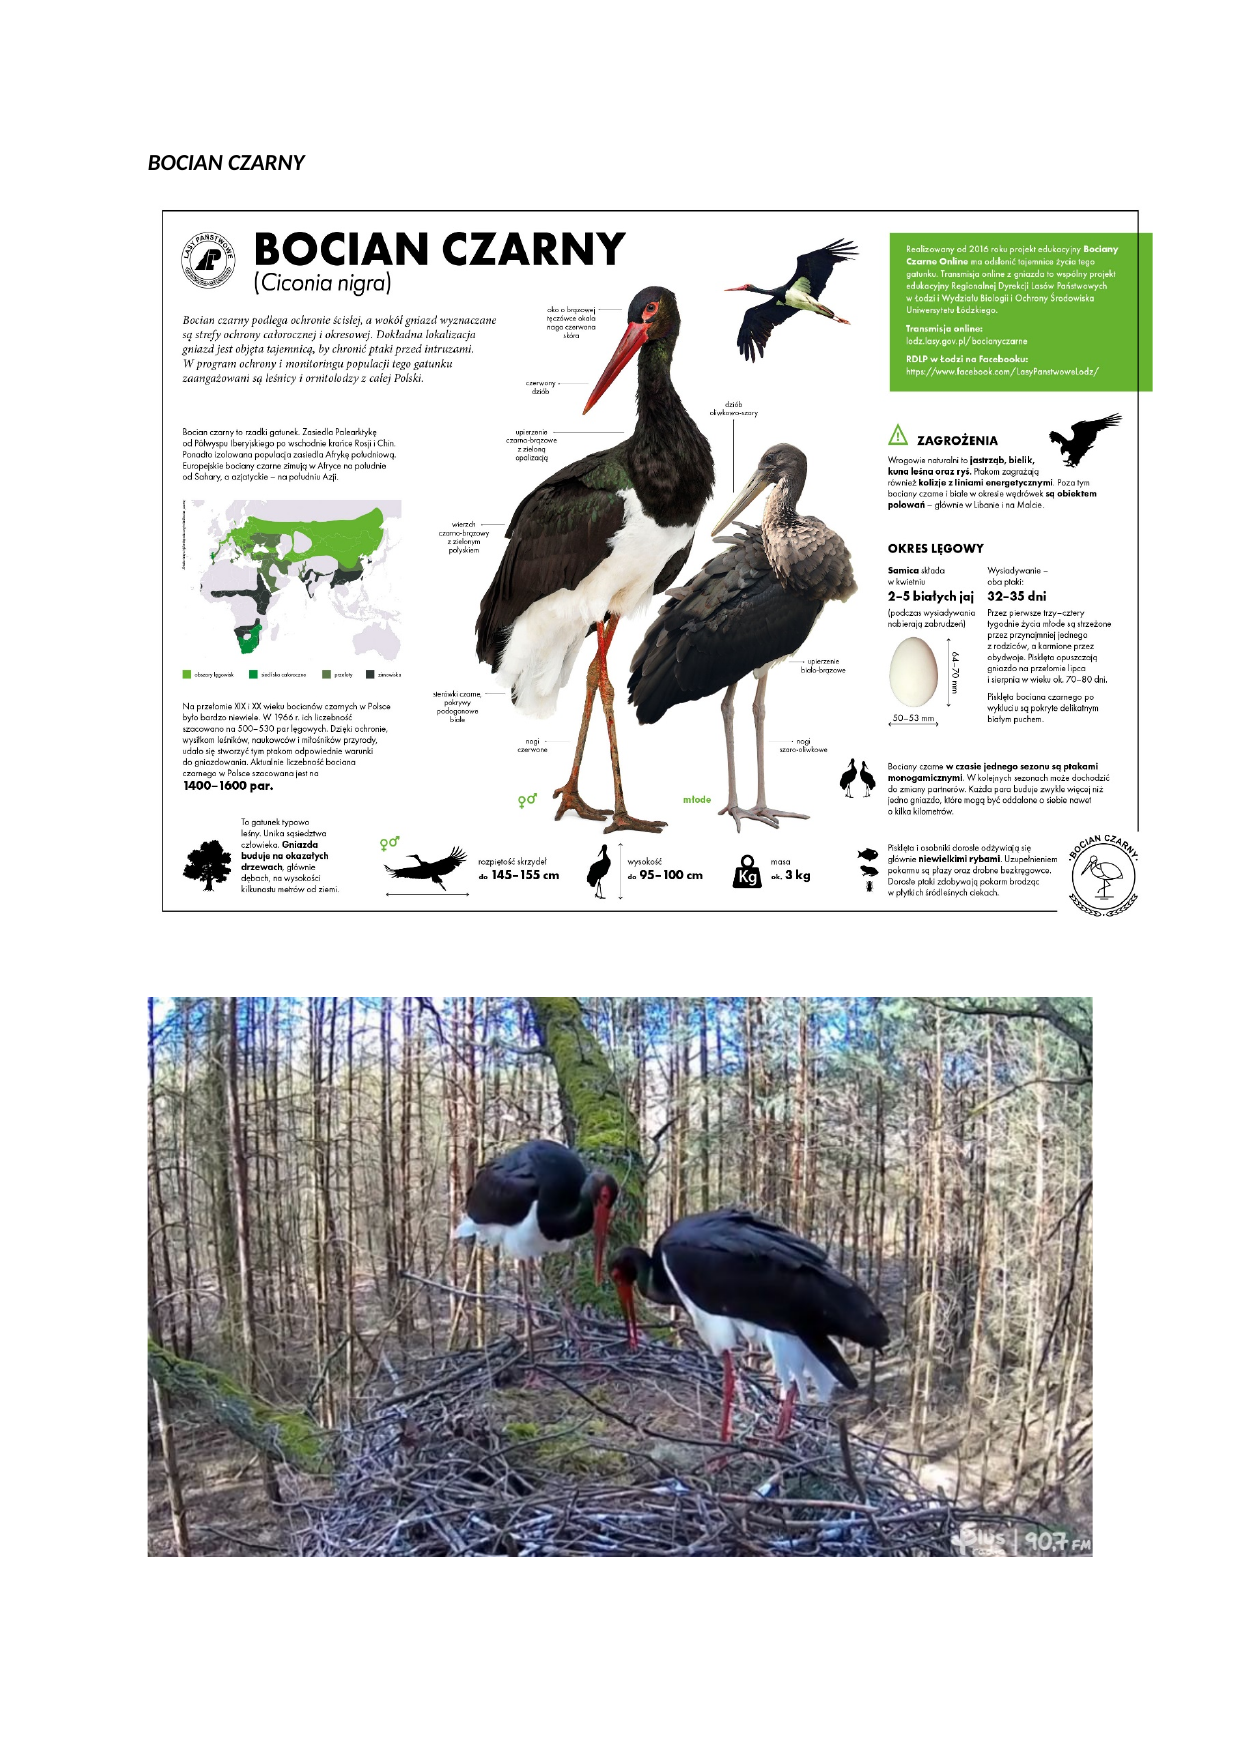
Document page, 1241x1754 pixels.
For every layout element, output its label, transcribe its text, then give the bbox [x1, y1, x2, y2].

text BOCIAN CZARNY [148, 148, 1093, 176]
picture [147, 997, 1093, 1557]
picture [147, 194, 1153, 932]
